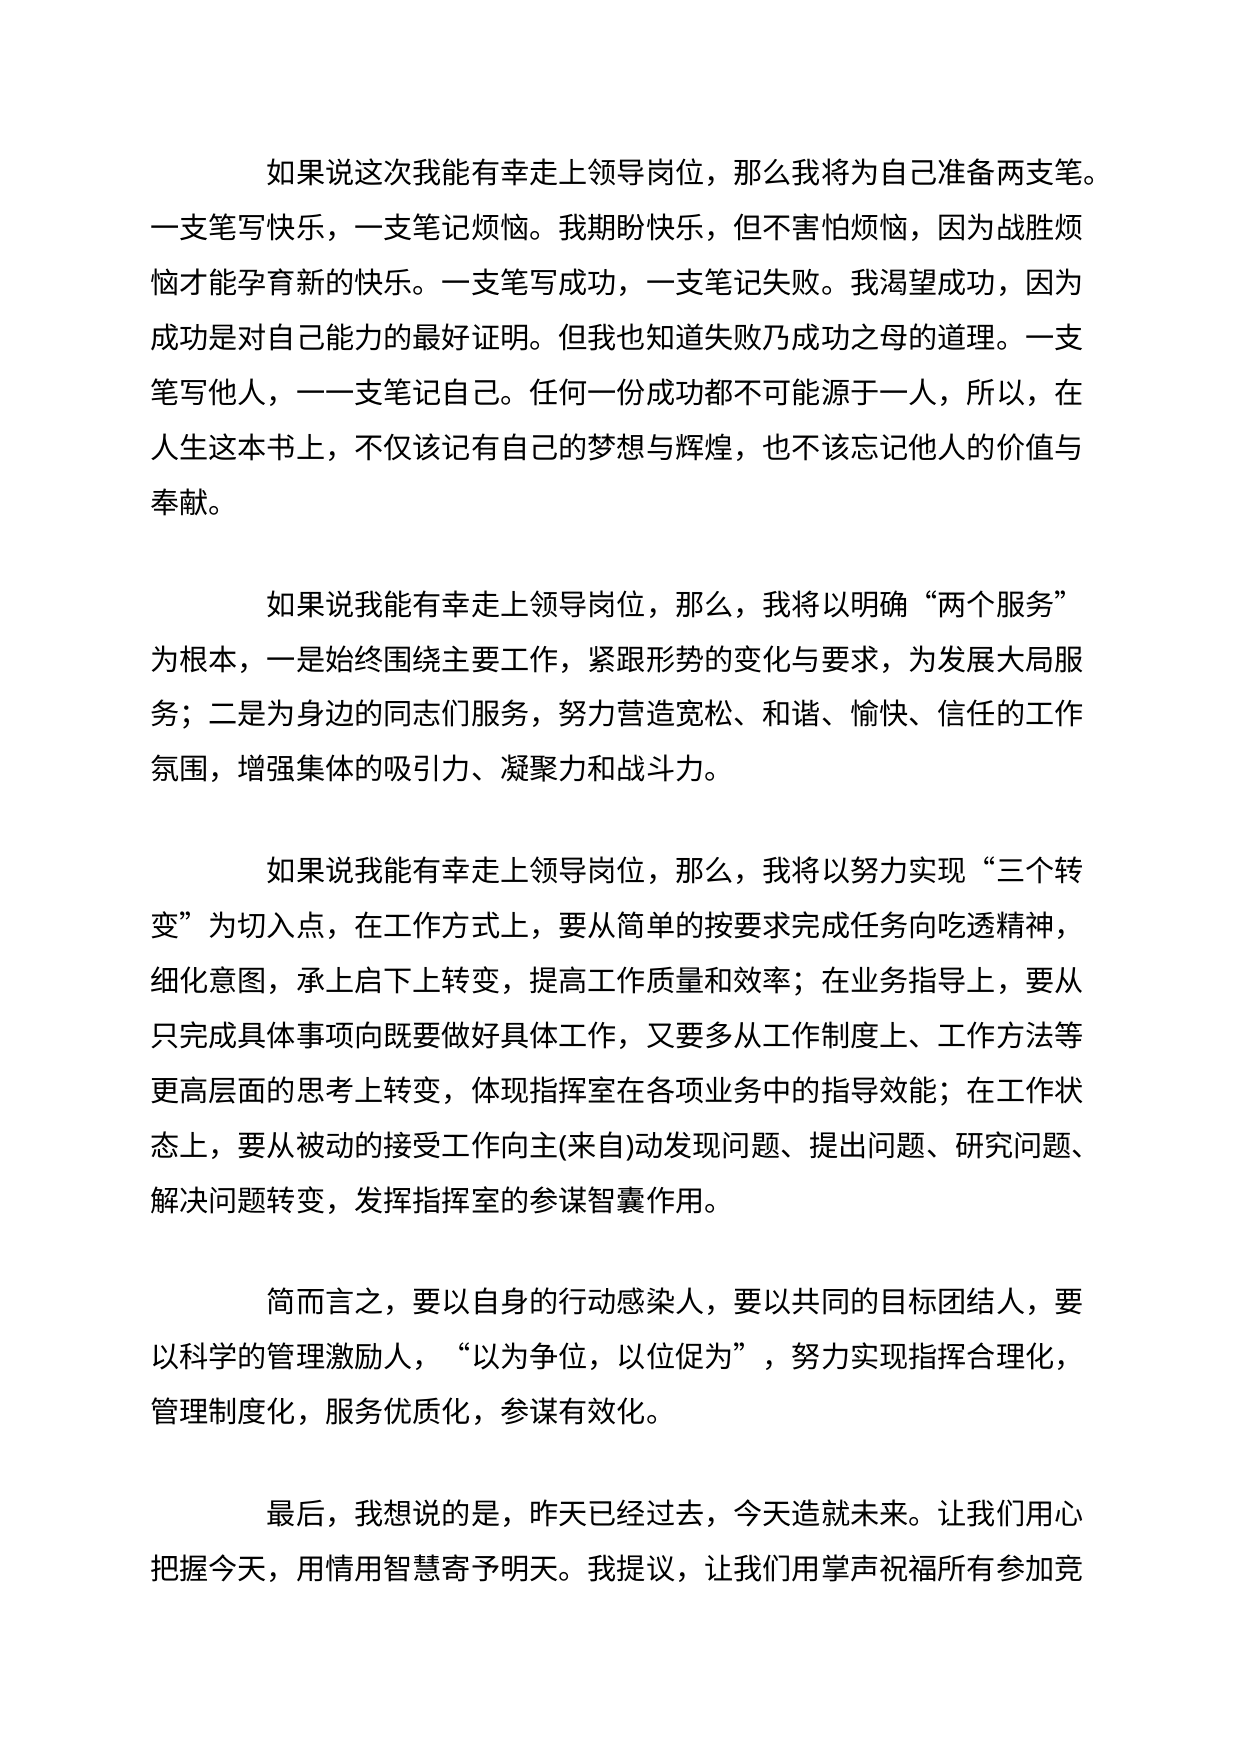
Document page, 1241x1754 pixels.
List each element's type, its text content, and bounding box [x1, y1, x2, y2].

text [150, 1490, 1090, 1588]
text 简而言之，要以自身的行动感染人，要以共同的目标团结人，要以科学的管理激励人，“以为争位，以位促为”，努力实现指挥合理化，管理制度化，服务优质化，参谋有效化。 [150, 1279, 1090, 1431]
text 如果说这次我能有幸走上领导岗位，那么我将为自己准备两支笔。一支笔写快乐，一支笔记烦恼。我期盼快乐，但不害怕烦恼，因为战胜烦恼才能孕育新的快乐。一支笔写成功，一支笔记失败。我渴望成功，因为成功是对自己能力的最好证明。但我也知道失败乃成功之母的道理。一支笔写他人，一一支笔记自己。任何一份成功都不可能源于一人，所以，在人生这本书上，不仅该记有自己的梦想与辉煌，也不该忘记他人的价值与奉献。 [150, 150, 1090, 522]
text 如果说我能有幸走上领导岗位，那么，我将以明确“两个服务”为根本，一是始终围绕主要工作，紧跟形势的变化与要求，为发展大局服务；二是为身边的同志们服务，努力营造宽松、和谐、愉快、信任的工作氛围，增强集体的吸引力、凝聚力和战斗力。 [150, 581, 1090, 788]
text 如果说我能有幸走上领导岗位，那么，我将以努力实现“三个转变”为切入点，在工作方式上，要从简单的按要求完成任务向吃透精神，细化意图，承上启下上转变，提高工作质量和效率；在业务指导上，要从只完成具体事项向既要做好具体工作，又要多从工作制度上、工作方法等更高层面的思考上转变，体现指挥室在各项业务中的指导效能；在工作状态上，要从被动的接受工作向主(来自)动发现问题、提出问题、研究问题、解决问题转变，发挥指挥室的参谋智囊作用。 [150, 848, 1090, 1219]
